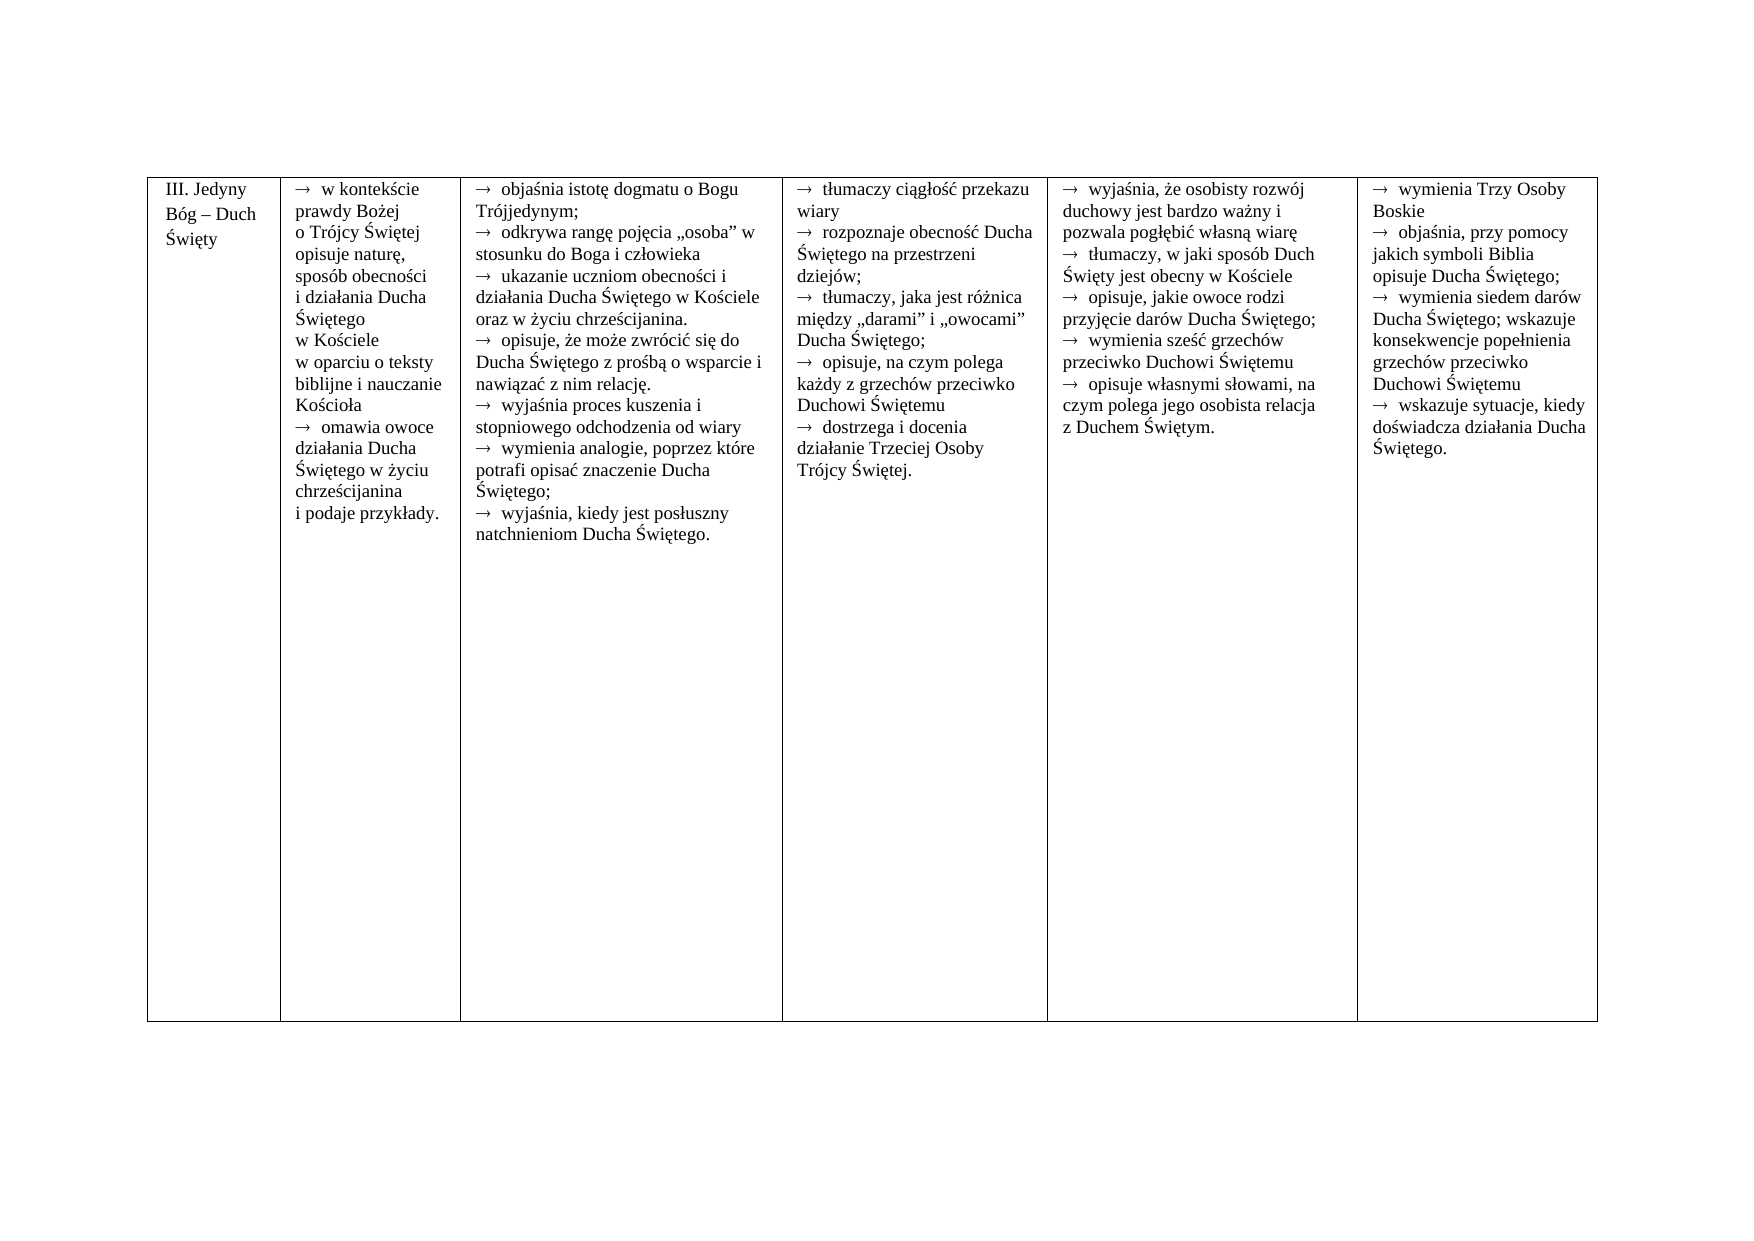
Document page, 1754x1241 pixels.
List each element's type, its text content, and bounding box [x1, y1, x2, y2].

table_cell tłumaczy ciągłość przekazu wiary rozpoznaje obecność Ducha Świętego na przestrzeni dziejów; tłumaczy, jaka jest różnica między „darami” i „owocami” Ducha Świętego; opisuje, na czym polega każdy z grzechów przeciwko Duchowi Świętemu dostrzega i docenia działanie Trzeciej Osoby Trójcy Świętej. [783, 178, 1047, 1021]
table_cell w kontekście prawdy Bożej o Trójcy Świętej opisuje naturę, sposób obecności i działania Ducha Świętego w Kościele w oparciu o teksty biblijne i nauczanie Kościoła omawia owoce działania Ducha Świętego w życiu chrześcijanina i podaje przykłady. [281, 178, 460, 1021]
table_cell wyjaśnia, że osobisty rozwój duchowy jest bardzo ważny i pozwala pogłębić własną wiarę tłumaczy, w jaki sposób Duch Święty jest obecny w Kościele opisuje, jakie owoce rodzi przyjęcie darów Ducha Świętego; wymienia sześć grzechów przeciwko Duchowi Świętemu opisuje własnymi słowami, na czym polega jego osobista relacja z Duchem Świętym. [1048, 178, 1357, 1021]
table_cell wymienia Trzy Osoby Boskie objaśnia, przy pomocy jakich symboli Biblia opisuje Ducha Świętego; wymienia siedem darów Ducha Świętego; wskazuje konsekwencje popełnienia grzechów przeciwko Duchowi Świętemu wskazuje sytuacje, kiedy doświadcza działania Ducha Świętego. [1358, 178, 1597, 1021]
table_cell III. Jedyny Bóg – Duch Święty [148, 178, 280, 1021]
table_cell objaśnia istotę dogmatu o Bogu Trójjedynym; odkrywa rangę pojęcia „osoba” w stosunku do Boga i człowieka ukazanie uczniom obecności i działania Ducha Świętego w Kościele oraz w życiu chrześcijanina. opisuje, że może zwrócić się do Ducha Świętego z prośbą o wsparcie i nawiązać z nim relację. wyjaśnia proces kuszenia i stopniowego odchodzenia od wiary wymienia analogie, poprzez które potrafi opisać znaczenie Ducha Świętego; wyjaśnia, kiedy jest posłuszny natchnieniom Ducha Świętego. [461, 178, 782, 1021]
